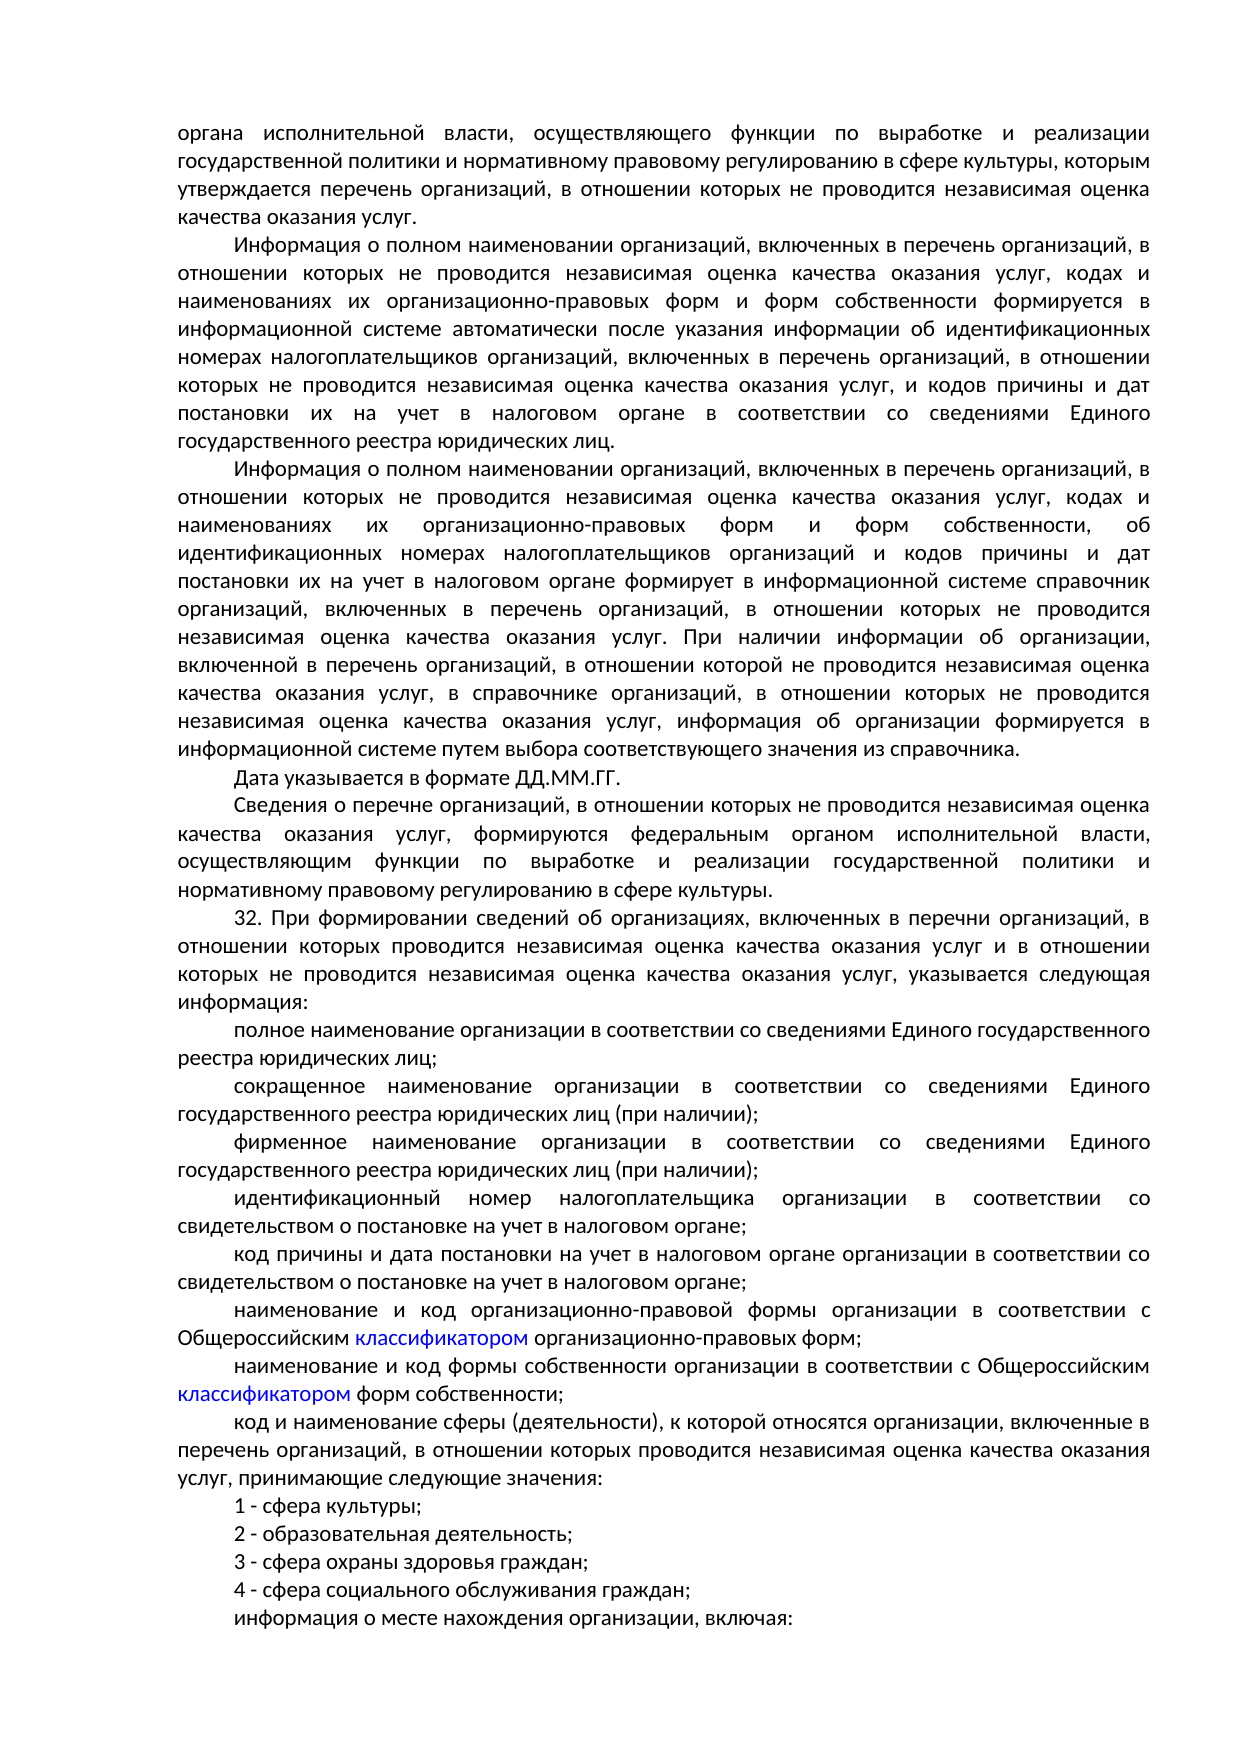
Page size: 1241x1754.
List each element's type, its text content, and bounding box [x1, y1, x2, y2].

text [177, 118, 1152, 230]
text Информация о полном наименовании организаций, включенных в перечень организаций, в отношении которых не проводится независимая оценка качества оказания услуг, кодах и наименованиях их организационно-правовых форм и форм собственности, об идентификационных номерах налогоплательщиков организаций и кодов причины и дат постановки их на учет в налоговом органе формирует в информационной системе справочник организаций, включенных в перечень организаций, в отношении которых не проводится независимая оценка качества оказания услуг. При наличии информации об организации, включенной в перечень организаций, в отношении которой не проводится независимая оценка качества оказания услуг, в справочнике организаций, в отношении которых не проводится независимая оценка качества оказания услуг, информация об организации формируется в информационной системе путем выбора соответствующего значения из справочника. [177, 454, 1152, 763]
text Информация о полном наименовании организаций, включенных в перечень организаций, в отношении которых не проводится независимая оценка качества оказания услуг, кодах и наименованиях их организационно-правовых форм и форм собственности формируется в информационной системе автоматически после указания информации об идентификационных номерах налогоплательщиков организаций, включенных в перечень организаций, в отношении которых не проводится независимая оценка качества оказания услуг, и кодов причины и дат постановки их на учет в налоговом органе в соответствии со сведениями Единого государственного реестра юридических лиц. [177, 230, 1152, 454]
text код причины и дата постановки на учет в налоговом органе организации в соответствии со свидетельством о постановке на учет в налоговом органе; [177, 1239, 1152, 1295]
text 32. При формировании сведений об организациях, включенных в перечни организаций, в отношении которых проводится независимая оценка качества оказания услуг и в отношении которых не проводится независимая оценка качества оказания услуг, указывается следующая информация: [177, 903, 1152, 1015]
text наименование и код формы собственности организации в соответствии с Общероссийским классификатором форм собственности; [177, 1351, 1152, 1407]
text 2 - образовательная деятельность; [177, 1519, 1152, 1547]
text 1 - сфера культуры; [177, 1491, 1152, 1519]
text идентификационный номер налогоплательщика организации в соответствии со свидетельством о постановке на учет в налоговом органе; [177, 1183, 1152, 1239]
text полное наименование организации в соответствии со сведениями Единого государственного реестра юридических лиц; [177, 1015, 1152, 1071]
text 3 - сфера охраны здоровья граждан; [177, 1547, 1152, 1575]
text фирменное наименование организации в соответствии со сведениями Единого государственного реестра юридических лиц (при наличии); [177, 1127, 1152, 1183]
text 4 - сфера социального обслуживания граждан; [177, 1575, 1152, 1603]
text наименование и код организационно-правовой формы организации в соответствии с Общероссийским классификатором организационно-правовых форм; [177, 1295, 1152, 1351]
text Сведения о перечне организаций, в отношении которых не проводится независимая оценка качества оказания услуг, формируются федеральным органом исполнительной власти, осуществляющим функции по выработке и реализации государственной политики и нормативному правовому регулированию в сфере культуры. [177, 791, 1152, 903]
text код и наименование сферы (деятельности), к которой относятся организации, включенные в перечень организаций, в отношении которых проводится независимая оценка качества оказания услуг, принимающие следующие значения: [177, 1407, 1152, 1491]
text информация о месте нахождения организации, включая: [177, 1603, 1152, 1631]
text Дата указывается в формате ДД.ММ.ГГ. [177, 763, 1152, 791]
text сокращенное наименование организации в соответствии со сведениями Единого государственного реестра юридических лиц (при наличии); [177, 1071, 1152, 1127]
